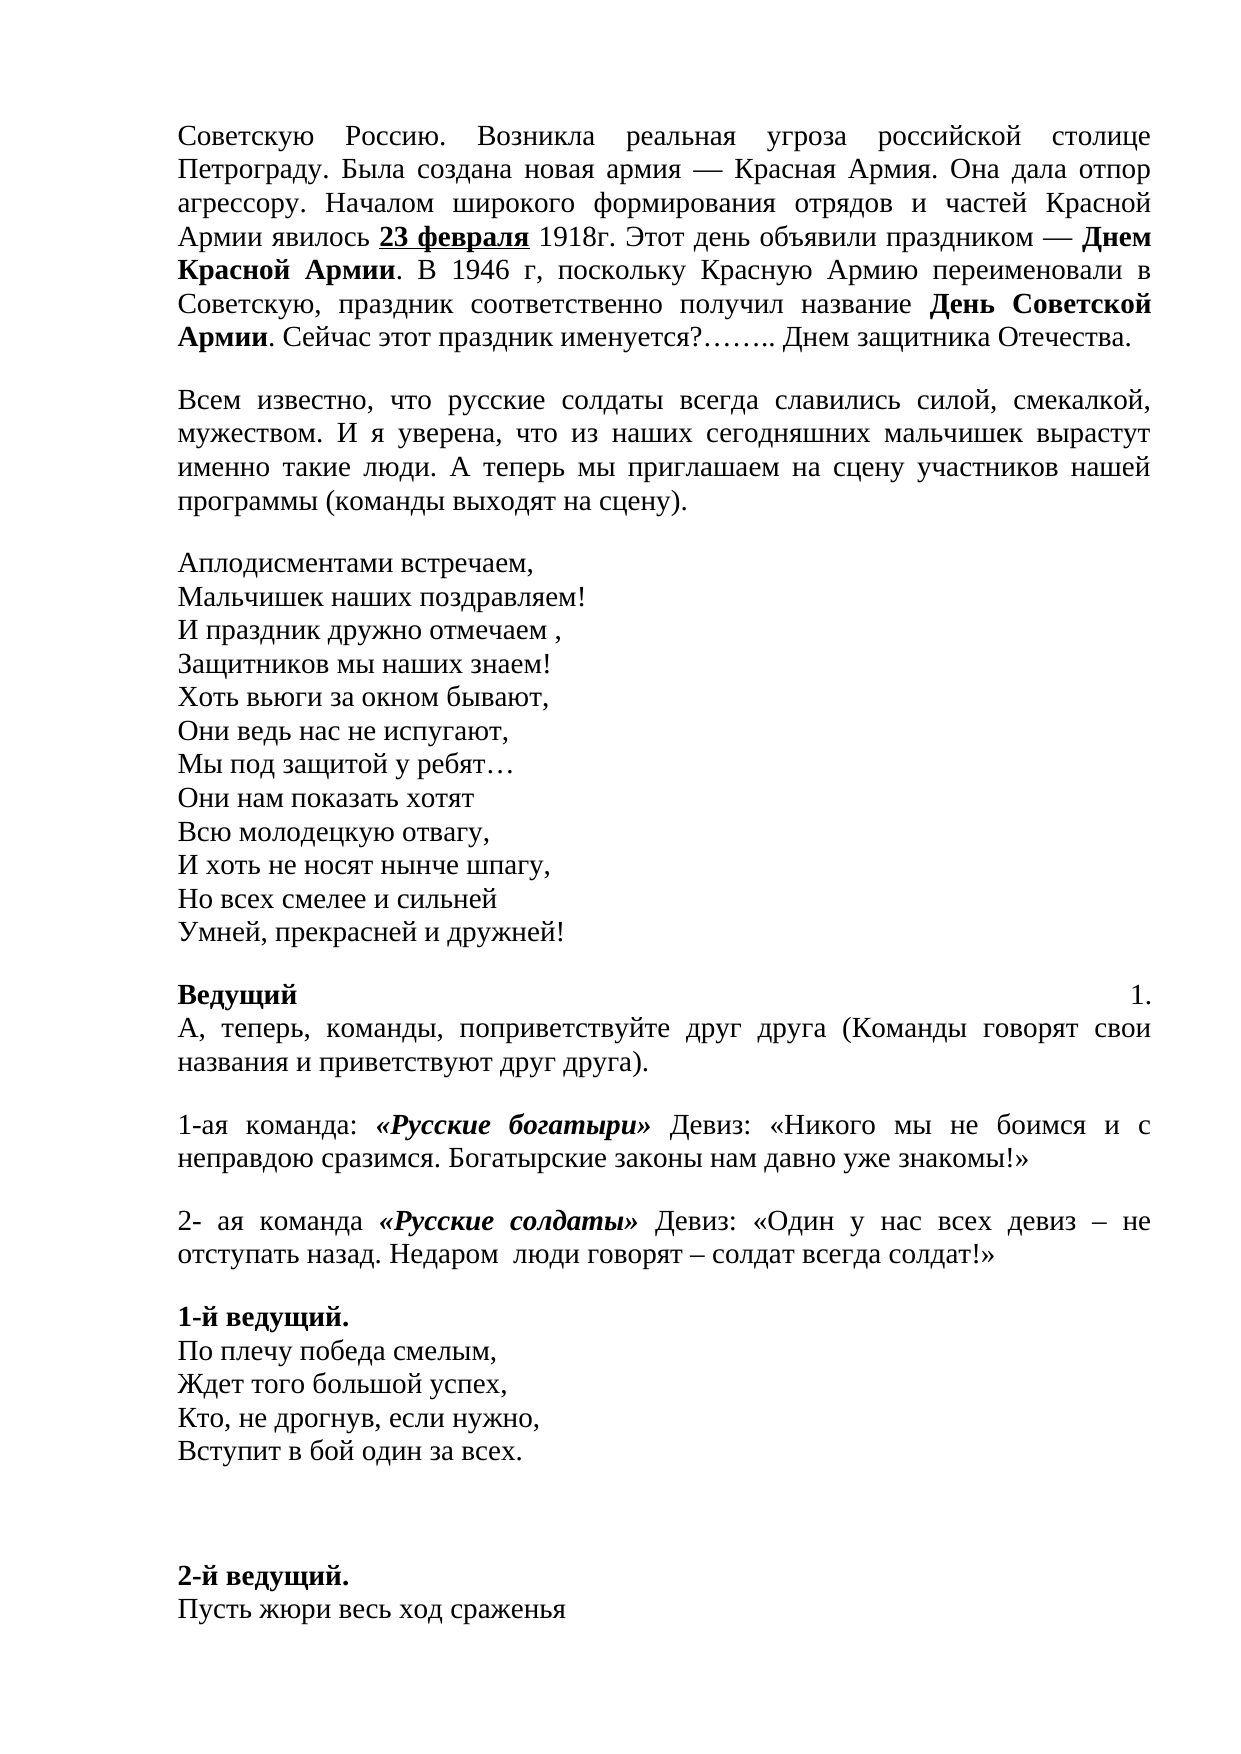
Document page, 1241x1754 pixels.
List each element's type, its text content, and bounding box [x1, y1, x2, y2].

text Ведущий 1. А, теперь, команды, поприветствуйте друг друга (Команды говорят свои названия и приветствуют друг друга). [177, 1044, 1152, 1145]
text 2- ая команда «Русские солдаты» Девиз: «Один у нас всех девиз – не отступать назад. Недаром люди говорят – солдат всегда солдат!» [177, 1270, 1152, 1337]
text Аплодисментами встречаем, Мальчишек наших поздравляем! И праздник дружно отмечаем , Защитников мы наших знаем! Хоть вьюги за окном бывают, Они ведь нас не испугают, Мы под защитой у ребят… Они нам показать хотят Всю молодецкую отвагу, И хоть не носят нынче шпагу, Но всех смелее и сильней Умней, прекрасней и дружней! [177, 612, 1152, 1015]
text 1-ая команда: «Русские богатыри» Девиз: «Никого мы не боимся и с неправдою сразимся. Богатырские законы нам давно уже знакомы!» [177, 1174, 1152, 1241]
text Ответ. В начале 1918г., воспользовавшись сложным положением, в котором находилась наша страна, германские войска начали наступление на Советскую Россию. Возникла реальная угроза российской столице Петрограду. Была создана новая армия — Красная Армия. Она дала отпор агрессору. Началом широкого формирования отрядов и частей Красной Армии явилось 23 февраля 1918г. Этот день объявили праздником — Днем Красной Армии. В 1946 г, поскольку Красную Армию переименовали в Советскую, праздник соответственно получил название День Советской Армии. Сейчас этот праздник именуется?…….. Днем защитника Отечества. [177, 118, 1152, 420]
text Всем известно, что русские солдаты всегда славились силой, смекалкой, мужеством. И я уверена, что из наших сегодняшних мальчишек вырастут именно такие люди. А теперь мы приглашаем на сцену участников нашей программы (команды выходят на сцену). [177, 449, 1152, 583]
text 1-й ведущий. По плечу победа смелым, Ждет того большой успех, Кто, не дрогнув, если нужно, Вступит в бой один за всех. [177, 1366, 1152, 1596]
